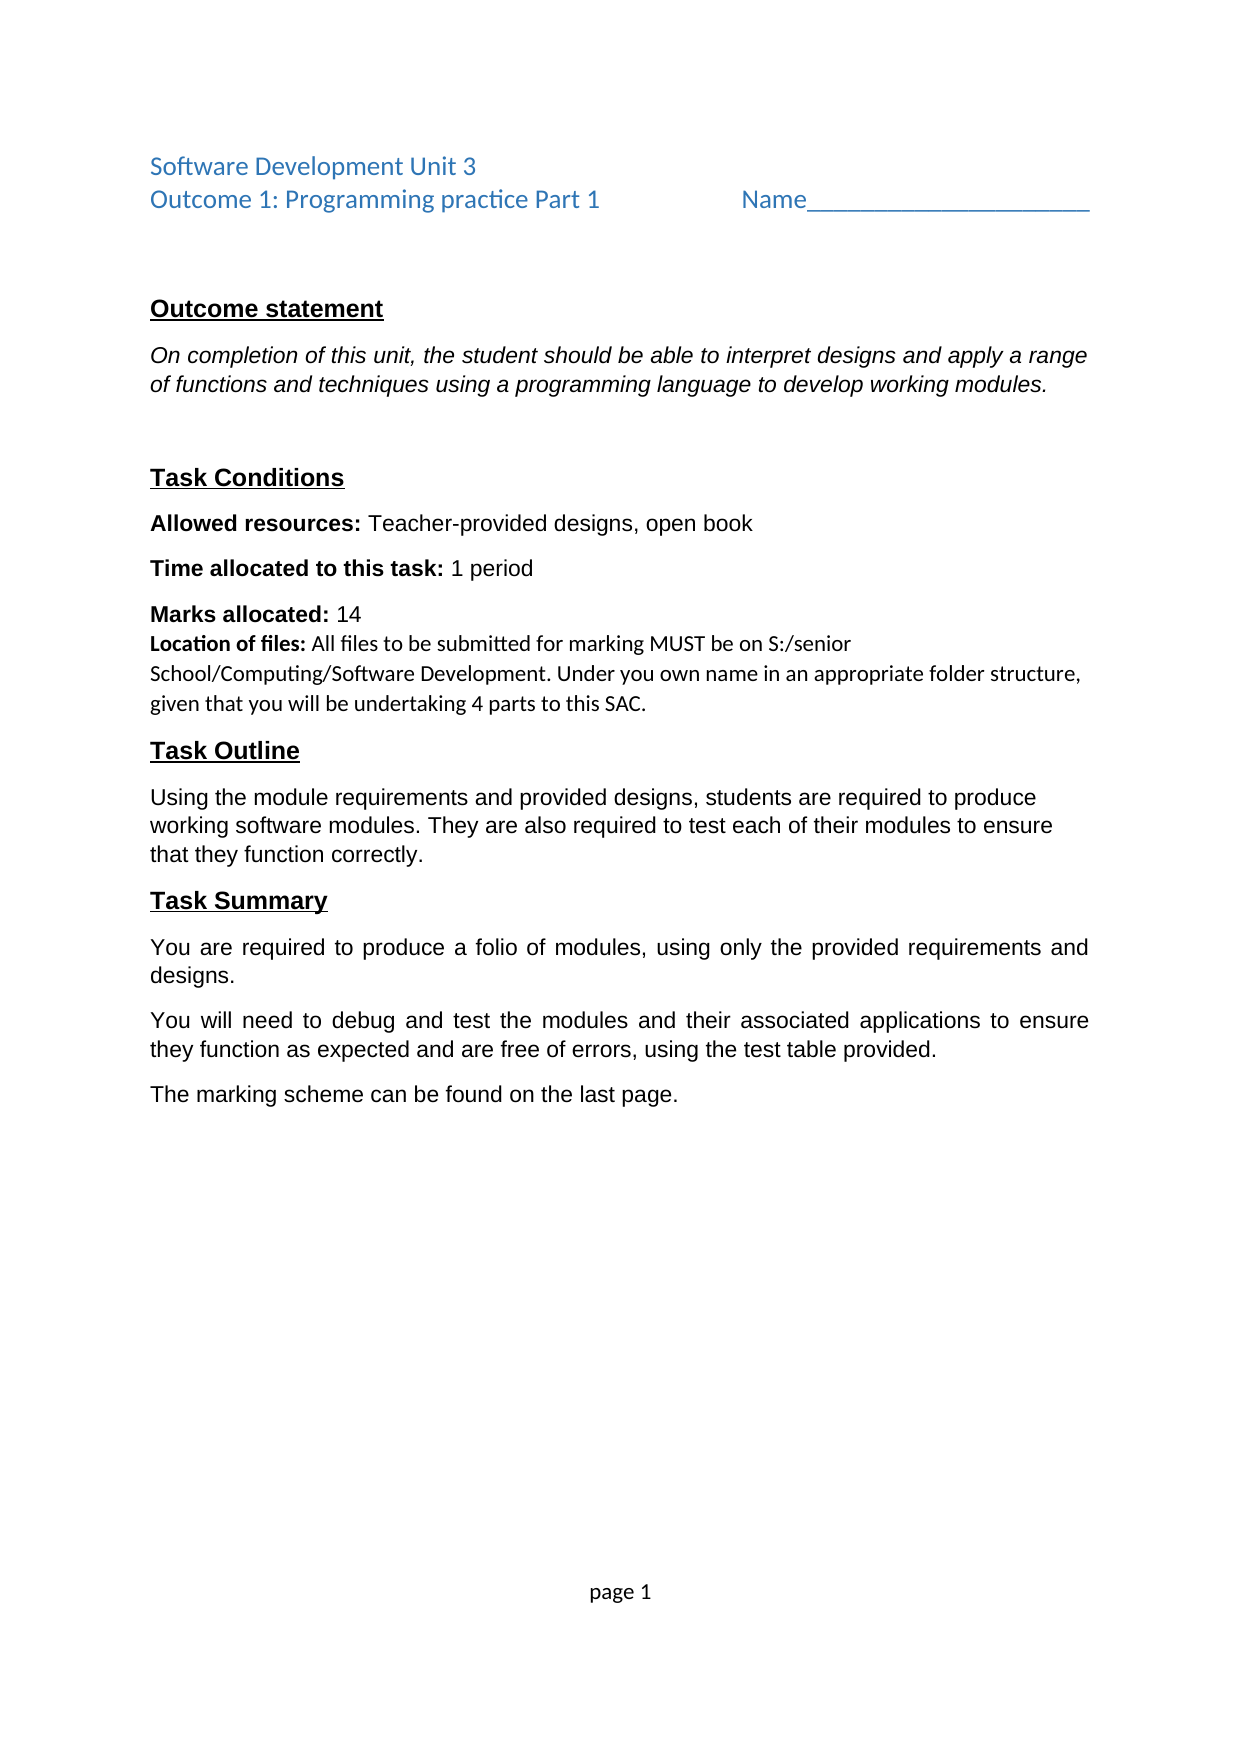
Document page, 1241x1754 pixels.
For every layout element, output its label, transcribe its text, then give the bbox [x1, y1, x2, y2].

text Task Conditions [150, 463, 1090, 491]
text The marking scheme can be found on the last page. [150, 1081, 1090, 1107]
text Allowed resources: Teacher-provided designs, open book [150, 510, 1090, 537]
text Marks allocated: 14 Location of files: All files to be submitted for marking MUST be on S:/senior School/Computing/Software Development. Under you own name in an appropriate folder structure, given that you will be undertaking 4 parts to this SAC. [150, 601, 1090, 717]
text Time allocated to this task: 1 period [150, 555, 1090, 582]
text Task Summary [150, 886, 1090, 915]
text Task Outline [150, 736, 1090, 765]
text You are required to produce a folio of modules, using only the provided requirements and designs. [150, 934, 1090, 988]
text Using the module requirements and provided designs, students are required to produce working software modules. They are also required to test each of their modules to ensure that they function correctly. [150, 784, 1090, 867]
text On completion of this unit, the student should be able to interpret designs and apply a range of functions and techniques using a programming language to develop working modules. [150, 342, 1090, 397]
text Outcome statement [150, 262, 1090, 323]
text You will need to debug and test the modules and their associated applications to ensure they function as expected and are free of errors, using the test table provided. [150, 1007, 1090, 1062]
